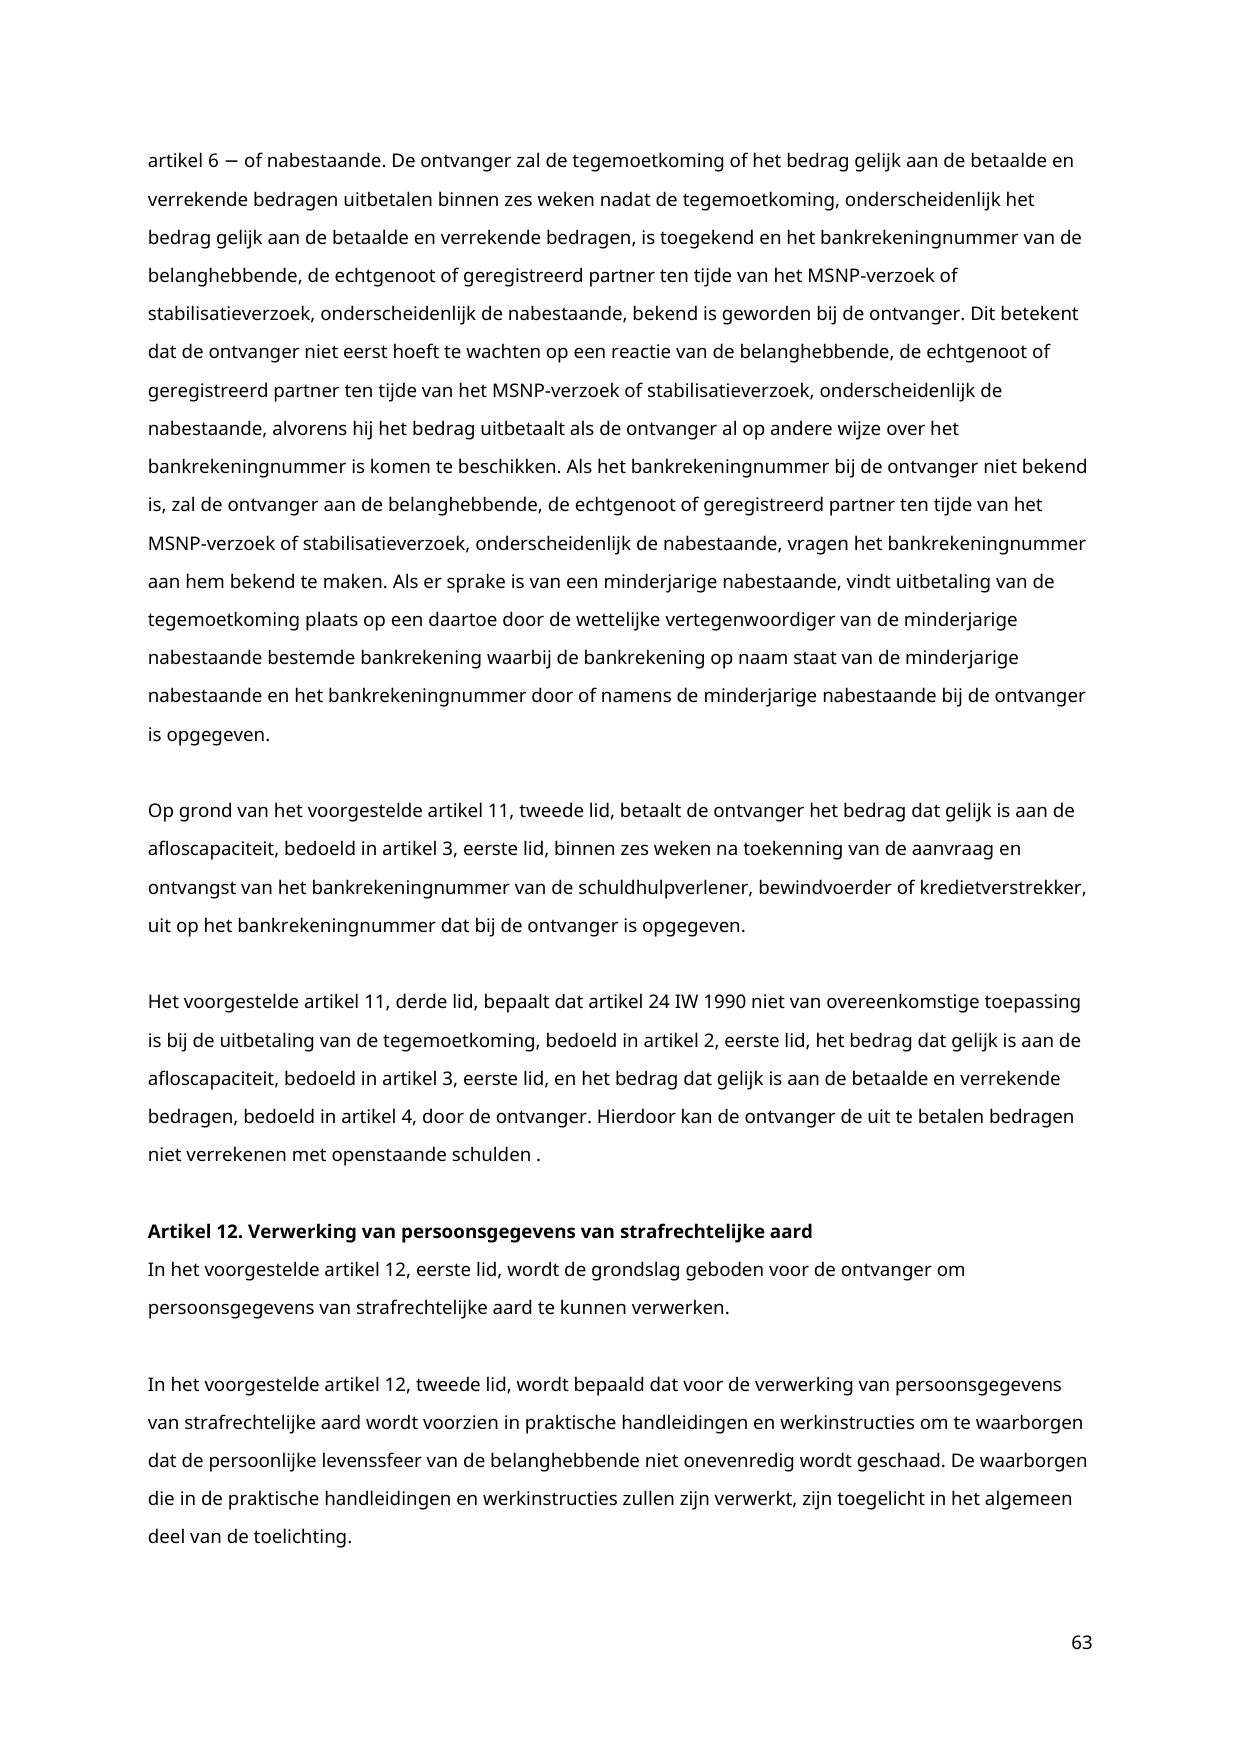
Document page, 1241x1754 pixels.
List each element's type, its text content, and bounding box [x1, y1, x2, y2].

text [148, 148, 1093, 747]
text In het voorgestelde artikel 12, tweede lid, wordt bepaald dat voor de verwerking van persoonsgegevens van strafrechtelijke aard wordt voorzien in praktische handleidingen en werkinstructies om te waarborgen dat de persoonlijke levenssfeer van de belanghebbende niet onevenredig wordt geschaad. De waarborgen die in de praktische handleidingen en werkinstructies zullen zijn verwerkt, zijn toegelicht in het algemeen deel van de toelichting. [148, 1371, 1093, 1549]
text Het voorgestelde artikel 11, derde lid, bepaalt dat artikel 24 IW 1990 niet van overeenkomstige toepassing is bij de uitbetaling van de tegemoetkoming, bedoeld in artikel 2, eerste lid, het bedrag dat gelijk is aan de afloscapaciteit, bedoeld in artikel 3, eerste lid, en het bedrag dat gelijk is aan de betaalde en verrekende bedragen, bedoeld in artikel 4, door de ontvanger. Hierdoor kan de ontvanger de uit te betalen bedragen niet verrekenen met openstaande schulden . [148, 989, 1093, 1167]
text In het voorgestelde artikel 12, eerste lid, wordt de grondslag geboden voor de ontvanger om persoonsgegevens van strafrechtelijke aard te kunnen verwerken. [148, 1256, 1093, 1320]
text Op grond van het voorgestelde artikel 11, tweede lid, betaalt de ontvanger het bedrag dat gelijk is aan de afloscapaciteit, bedoeld in artikel 3, eerste lid, binnen zes weken na toekenning van de aanvraag en ontvangst van het bankrekeningnummer van de schuldhulpverlener, bewindvoerder of kredietverstrekker, uit op het bankrekeningnummer dat bij de ontvanger is opgegeven. [148, 797, 1093, 938]
text Artikel 12. Verwerking van persoonsgegevens van strafrechtelijke aard [148, 1218, 1093, 1243]
